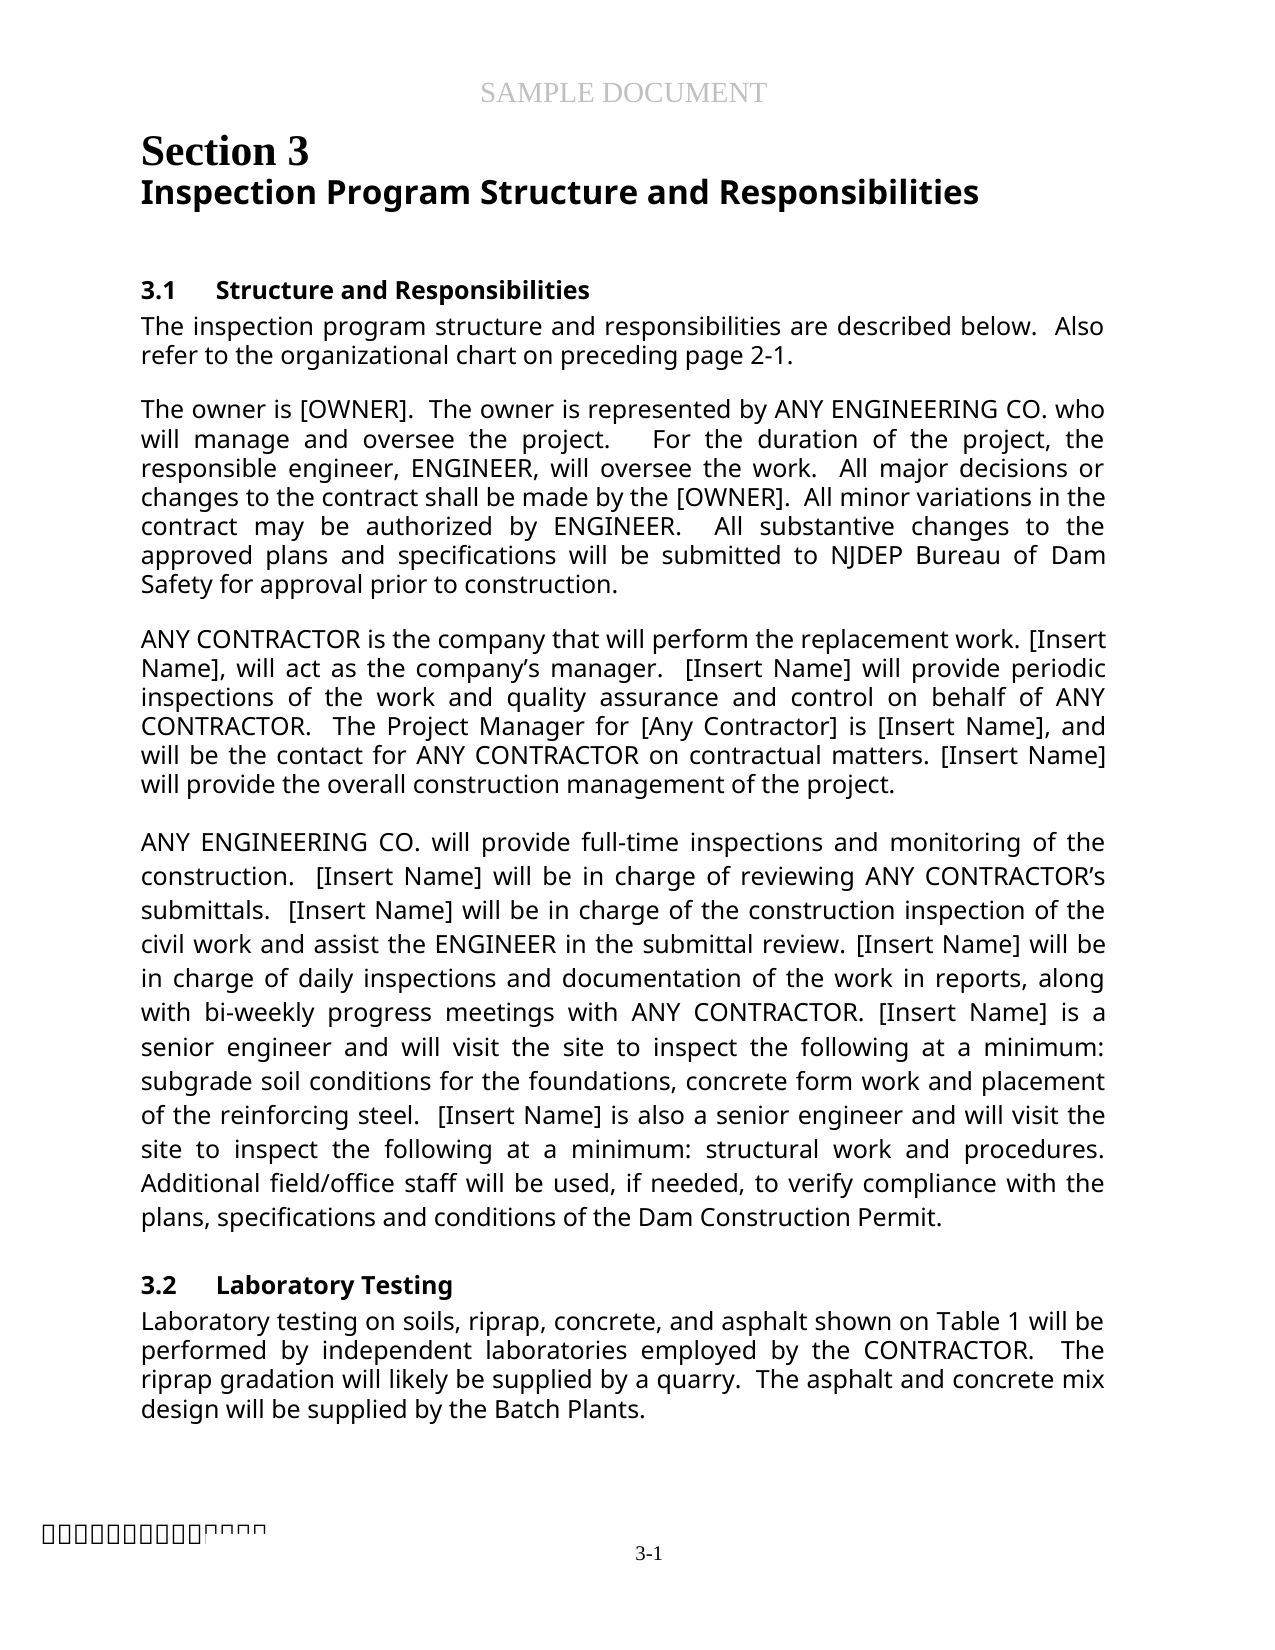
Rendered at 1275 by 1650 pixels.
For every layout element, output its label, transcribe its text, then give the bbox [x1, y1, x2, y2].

subtitle Section 3 [141, 124, 1106, 175]
text ANY ENGINEERING CO. will provide full-time inspections and monitoring of the construction. will be in charge of reviewing ANY CONTRACTOR’s submittals. will be in charge of the construction inspection of the civil work and assist the ENGINEER in the submittal review. will be in charge of daily inspections and documentation of the work in reports, along with bi-weekly progress meetings with ANY CONTRACTOR. is a senior engineer and will visit the site to inspect the following at a minimum: subgrade soil conditions for the foundations, concrete form work and placement of the reinforcing steel. is also a senior engineer and will visit the site to inspect the following at a minimum: structural work and procedures. Additional field/office staff will be used, if needed, to verify compliance with the plans, specifications and conditions of the Dam Construction Permit. [141, 825, 1106, 1233]
text Laboratory testing on soils, riprap, concrete, and asphalt shown on Table 1 will be performed by independent laboratories employed by the CONTRACTOR. The riprap gradation will likely be supplied by a quarry. The asphalt and concrete mix design will be supplied by the Batch Plants. [141, 1307, 1106, 1424]
text The inspection program structure and responsibilities are described below. Also refer to the organizational chart on preceding page 2-1. [141, 312, 1106, 371]
text 3.1 Structure and Responsibilities [141, 273, 1106, 306]
text Inspection Program Structure and Responsibilities [141, 175, 1106, 212]
list Laboratory Testing [141, 1268, 1106, 1301]
text The owner is . The owner is represented by ANY ENGINEERING CO. who will manage and oversee the project. For the duration of the project, the responsible engineer, ENGINEER, will oversee the work. All major decisions or changes to the contract shall be made by the . All minor variations in the contract may be authorized by ENGINEER. All substantive changes to the approved plans and specifications will be submitted to NJDEP Bureau of Dam Safety for approval prior to construction. [141, 396, 1106, 600]
text ANY CONTRACTOR is the company that will perform the replacement work. , will act as the company’s manager. will provide periodic inspections of the work and quality assurance and control on behalf of ANY CONTRACTOR. The Project Manager for is , and will be the contact for ANY CONTRACTOR on contractual matters. will provide the overall construction management of the project. [141, 625, 1106, 800]
